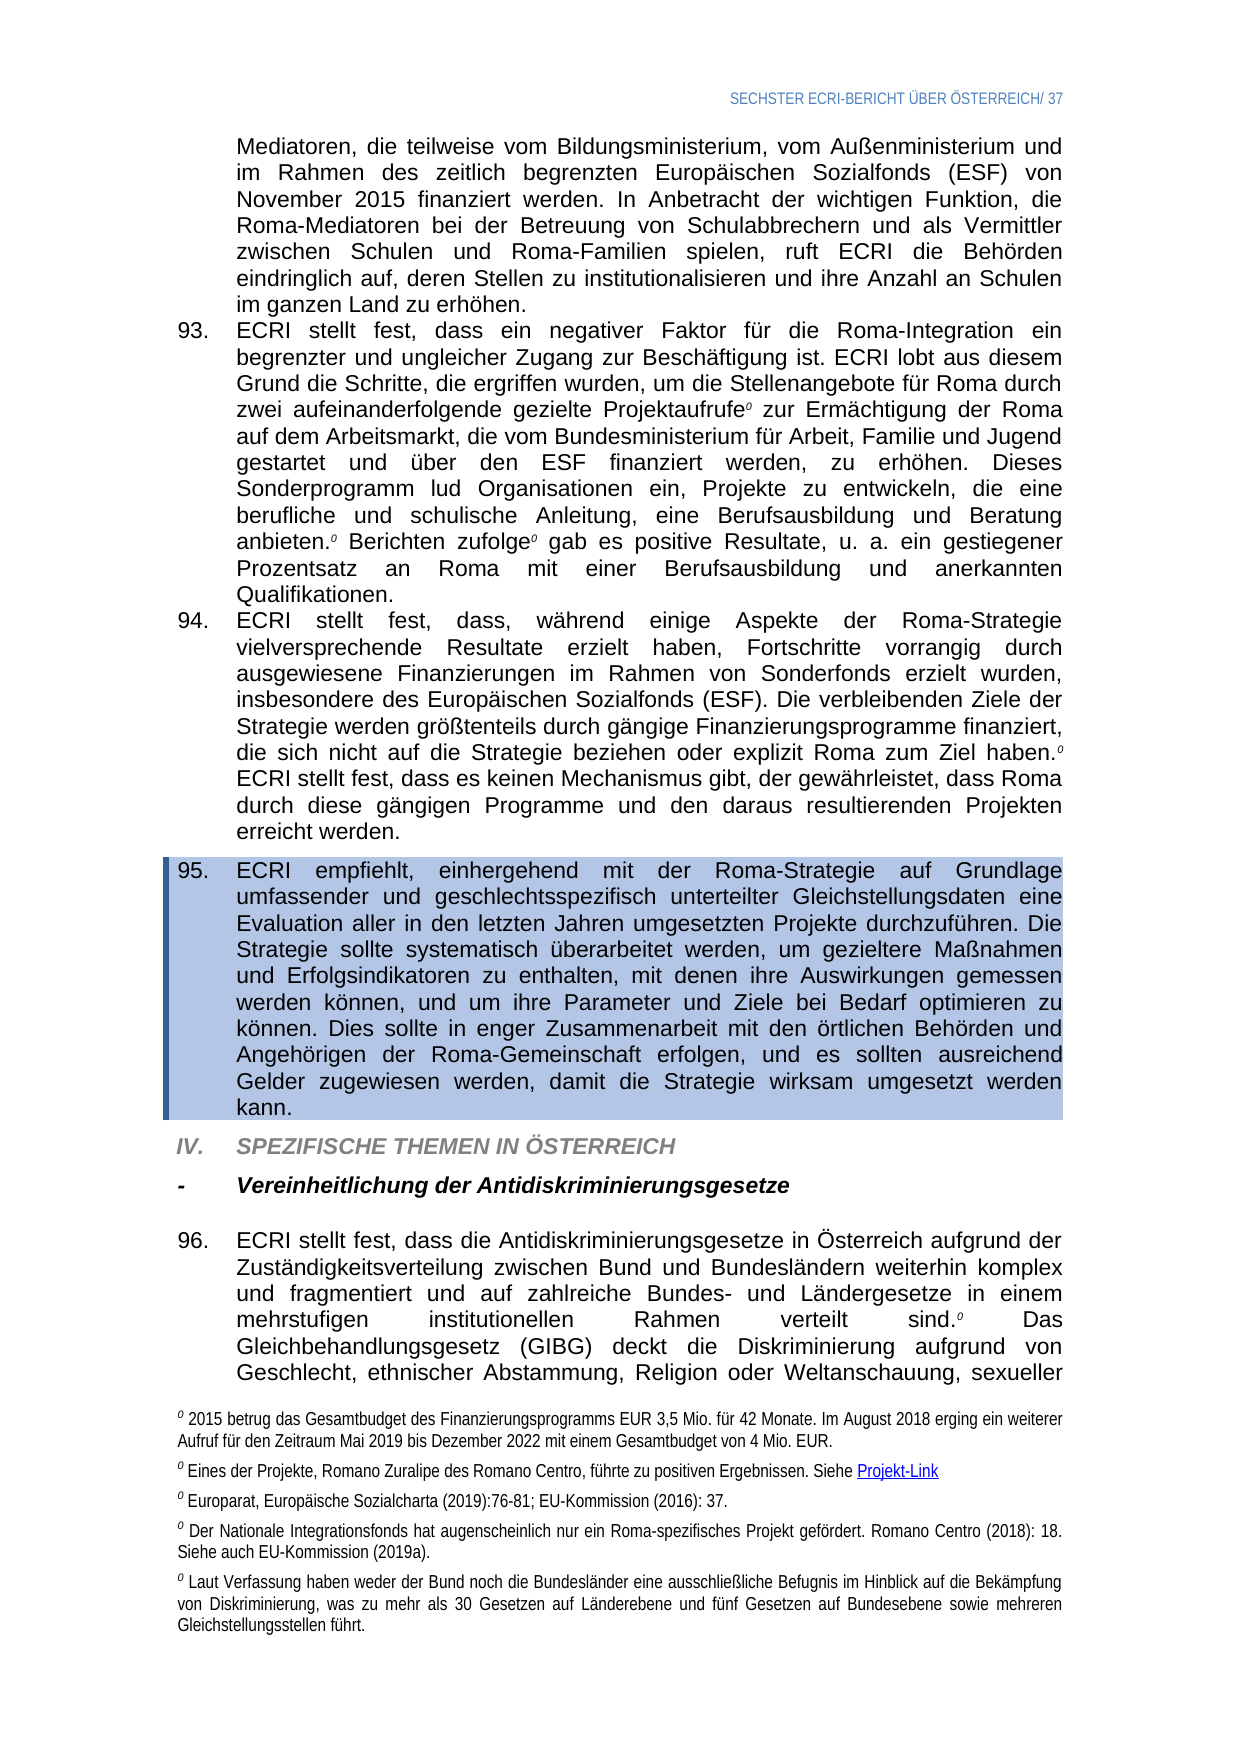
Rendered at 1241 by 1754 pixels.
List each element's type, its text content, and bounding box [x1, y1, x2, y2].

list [177, 1227, 1063, 1385]
subtitle SPEZIFISCHE THEMEN IN [176, 1133, 1063, 1159]
list ECRI stellt fest, dass, während einige Aspekte der Roma-Strategie vielversprechende Resultate erzielt haben, Fortschritte vorrangig durch ausgewiesene Finanzierungen im Rahmen von Sonderfonds erzielt wurden, insbesondere des Europäischen Sozialfonds (ESF). Die verbleibenden Ziele der Strategie werden größtenteils durch gängige Finanzierungsprogramme finanziert, die sich nicht auf die Strategie beziehen oder explizit Roma zum Ziel haben. ECRI stellt fest, dass es keinen Mechanismus gibt, der gewährleistet, dass Roma durch diese gängigen Programme und den daraus resultierenden Projekten erreicht werden. [177, 607, 1063, 844]
list ECRI empfiehlt, einhergehend mit der Roma-Strategie auf Grundlage umfassender und geschlechtsspezifisch unterteilter Gleichstellungsdaten eine Evaluation aller in den letzten Jahren umgesetzten Projekte durchzuführen. Die Strategie sollte systematisch überarbeitet werden, um gezieltere Maßnahmen und Erfolgsindikatoren zu enthalten, mit denen ihre Auswirkungen gemessen werden können, und um ihre Parameter und Ziele bei Bedarf optimieren zu können. Dies sollte in enger Zusammenarbeit mit den örtlichen Behörden und Angehörigen der Roma-Gemeinschaft erfolgen, und es sollten ausreichend Gelder zugewiesen werden, damit die Strategie wirksam umgesetzt werden kann. [169, 857, 1063, 1120]
list ECRI stellt fest, dass ein negativer Faktor für die Roma-Integration ein begrenzter und ungleicher Zugang zur Beschäftigung ist. ECRI lobt aus diesem Grund die Schritte, die ergriffen wurden, um die Stellenangebote für Roma durch zwei aufeinanderfolgende gezielte Projektaufrufe zur Ermächtigung der Roma auf dem Arbeitsmarkt, die vom Bundesministerium für Arbeit, Familie und Jugend gestartet und über den ESF finanziert werden, zu erhöhen. Dieses Sonderprogramm lud Organisationen ein, Projekte zu entwickeln, die eine berufliche und schulische Anleitung, eine Berufsausbildung und Beratung anbieten. Berichten zufolge gab es positive Resultate, u. a. ein gestiegener Prozentsatz an Roma mit einer Berufsausbildung und anerkannten Qualifikationen. [177, 317, 1063, 607]
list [177, 133, 1063, 317]
list Vereinheitlichung der Antidiskriminierungsgesetze [177, 1172, 1063, 1198]
